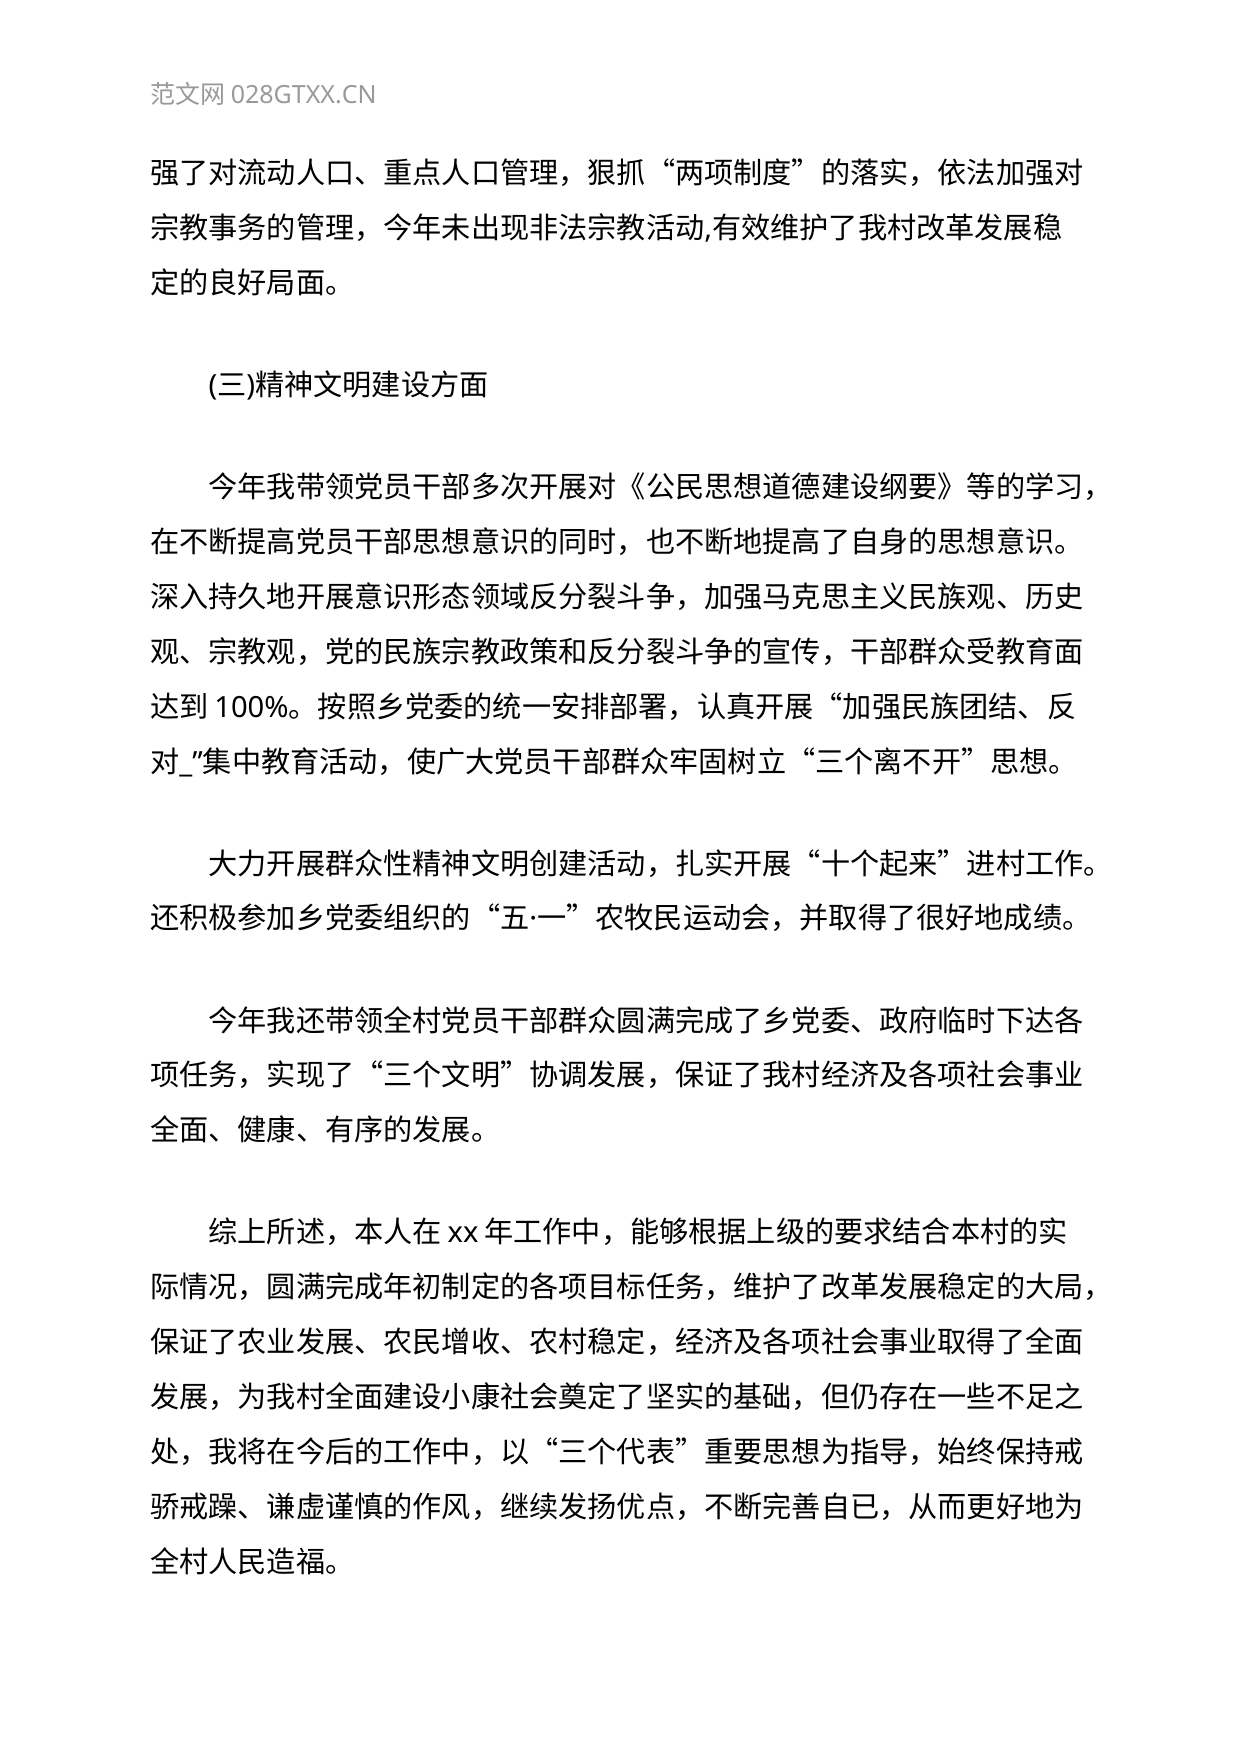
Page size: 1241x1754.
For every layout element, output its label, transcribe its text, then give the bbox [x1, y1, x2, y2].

text (三)精神文明建设方面 [150, 362, 1090, 404]
text 综上所述，本人在xx年工作中，能够根据上级的要求结合本村的实际情况，圆满完成年初制定的各项目标任务，维护了改革发展稳定的大局，保证了农业发展、农民增收、农村稳定，经济及各项社会事业取得了全面发展，为我村全面建设小康社会奠定了坚实的基础，但仍存在一些不足之处，我将在今后的工作中，以“三个代表”重要思想为指导，始终保持戒骄戒躁、谦虚谨慎的作风，继续发扬优点，不断完善自已，从而更好地为全村人民造福。 [150, 1209, 1090, 1580]
text 今年我带领党员干部多次开展对《公民思想道德建设纲要》等的学习，在不断提高党员干部思想意识的同时，也不断地提高了自身的思想意识。深入持久地开展意识形态领域反分裂斗争，加强马克思主义民族观、历史观、宗教观，党的民族宗教政策和反分裂斗争的宣传，干部群众受教育面达到100%。按照乡党委的统一安排部署，认真开展“加强民族团结、反对_”集中教育活动，使广大党员干部群众牢固树立“三个离不开”思想。 [150, 464, 1090, 781]
text 今年我还带领全村党员干部群众圆满完成了乡党委、政府临时下达各项任务，实现了“三个文明”协调发展，保证了我村经济及各项社会事业全面、健康、有序的发展。 [150, 997, 1090, 1149]
text 大力开展群众性精神文明创建活动，扎实开展“十个起来”进村工作。还积极参加乡党委组织的“五·一”农牧民运动会，并取得了很好地成绩。 [150, 840, 1090, 937]
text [150, 150, 1090, 302]
